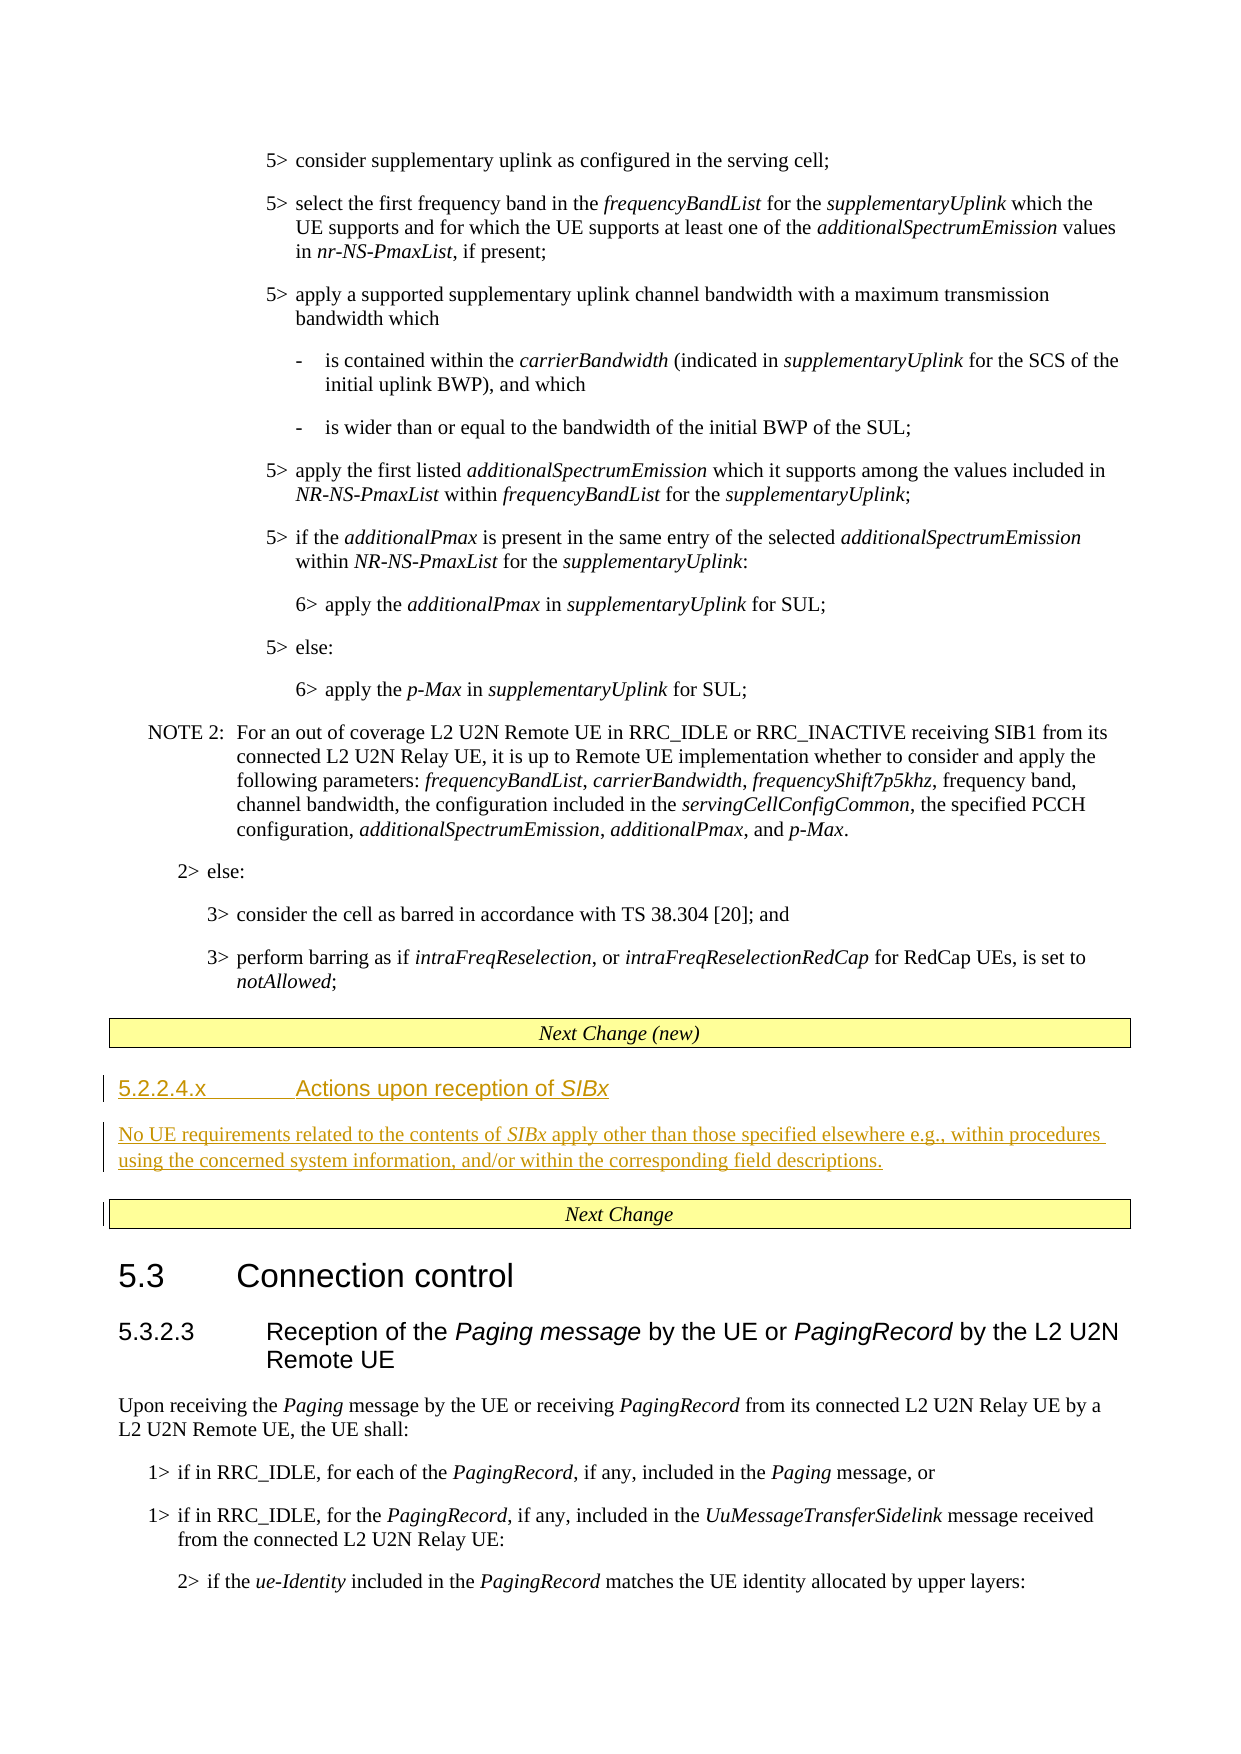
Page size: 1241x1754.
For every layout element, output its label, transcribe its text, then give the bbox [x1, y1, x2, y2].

text 5.3.2.3 Reception of the Paging message by the UE or PagingRecord by the L2 U2N Remote UE [118, 1317, 1122, 1374]
text 1> if in RRC_IDLE, for each of the PagingRecord, if any, included in the Paging message, or [148, 1460, 1122, 1484]
text 5> select the first frequency band in the frequencyBandList for the supplementaryUplink which the UE supports and for which the UE supports at least one of the additionalSpectrumEmission values in nr-NS-PmaxList, if present; [266, 191, 1122, 263]
text - is contained within the carrierBandwidth (indicated in supplementaryUplink for the SCS of the initial uplink BWP), and which [295, 348, 1122, 396]
text 2> if the ue-Identity included in the PagingRecord matches the UE identity allocated by upper layers: [177, 1569, 1122, 1593]
subtitle 5.3 Connection control [118, 1256, 1122, 1295]
text 2> else: [177, 859, 1122, 883]
text 5> consider supplementary uplink as configured in the serving cell; [266, 148, 1122, 172]
text 3> consider the cell as barred in accordance with TS 38.304 [20]; and [207, 902, 1122, 926]
text 5> else: [266, 634, 1122, 659]
text Next Change [110, 1200, 1130, 1228]
text 5> if the additionalPmax is present in the same entry of the selected additionalSpectrumEmission within NR-NS-PmaxList for the supplementaryUplink: [266, 525, 1122, 573]
text 6> apply the additionalPmax in supplementaryUplink for SUL; [295, 592, 1122, 616]
text NOTE 2: For an out of coverage L2 U2N Remote UE in RRC_IDLE or RRC_INACTIVE receiving SIB1 from its connected L2 U2N Relay UE, it is up to Remote UE implementation whether to consider and apply the following parameters: frequencyBandList, carrierBandwidth, frequencyShift7p5khz, frequency band, channel bandwidth, the configuration included in the servingCellConfigCommon, the specified PCCH configuration, additionalSpectrumEmission, additionalPmax, and p-Max. [148, 720, 1122, 841]
text 5> apply a supported supplementary uplink channel bandwidth with a maximum transmission bandwidth which [266, 281, 1122, 329]
text - is wider than or equal to the bandwidth of the initial BWP of the SUL; [295, 415, 1122, 439]
text Upon receiving the Paging message by the UE or receiving PagingRecord from its connected L2 U2N Relay UE by a L2 U2N Remote UE, the UE shall: [118, 1393, 1122, 1441]
text 6> apply the p-Max in supplementaryUplink for SUL; [295, 677, 1122, 701]
text 3> perform barring as if intraFreqReselection, or intraFreqReselectionRedCap for RedCap UEs, is set to notAllowed; [207, 945, 1122, 993]
text 1> if in RRC_IDLE, for the PagingRecord, if any, included in the UuMessageTransferSidelink message received from the connected L2 U2N Relay UE: [148, 1503, 1122, 1551]
text Next Change (new) [110, 1019, 1130, 1047]
text 5> apply the first listed additionalSpectrumEmission which it supports among the values included in NR-NS-PmaxList within frequencyBandList for the supplementaryUplink; [266, 458, 1122, 506]
